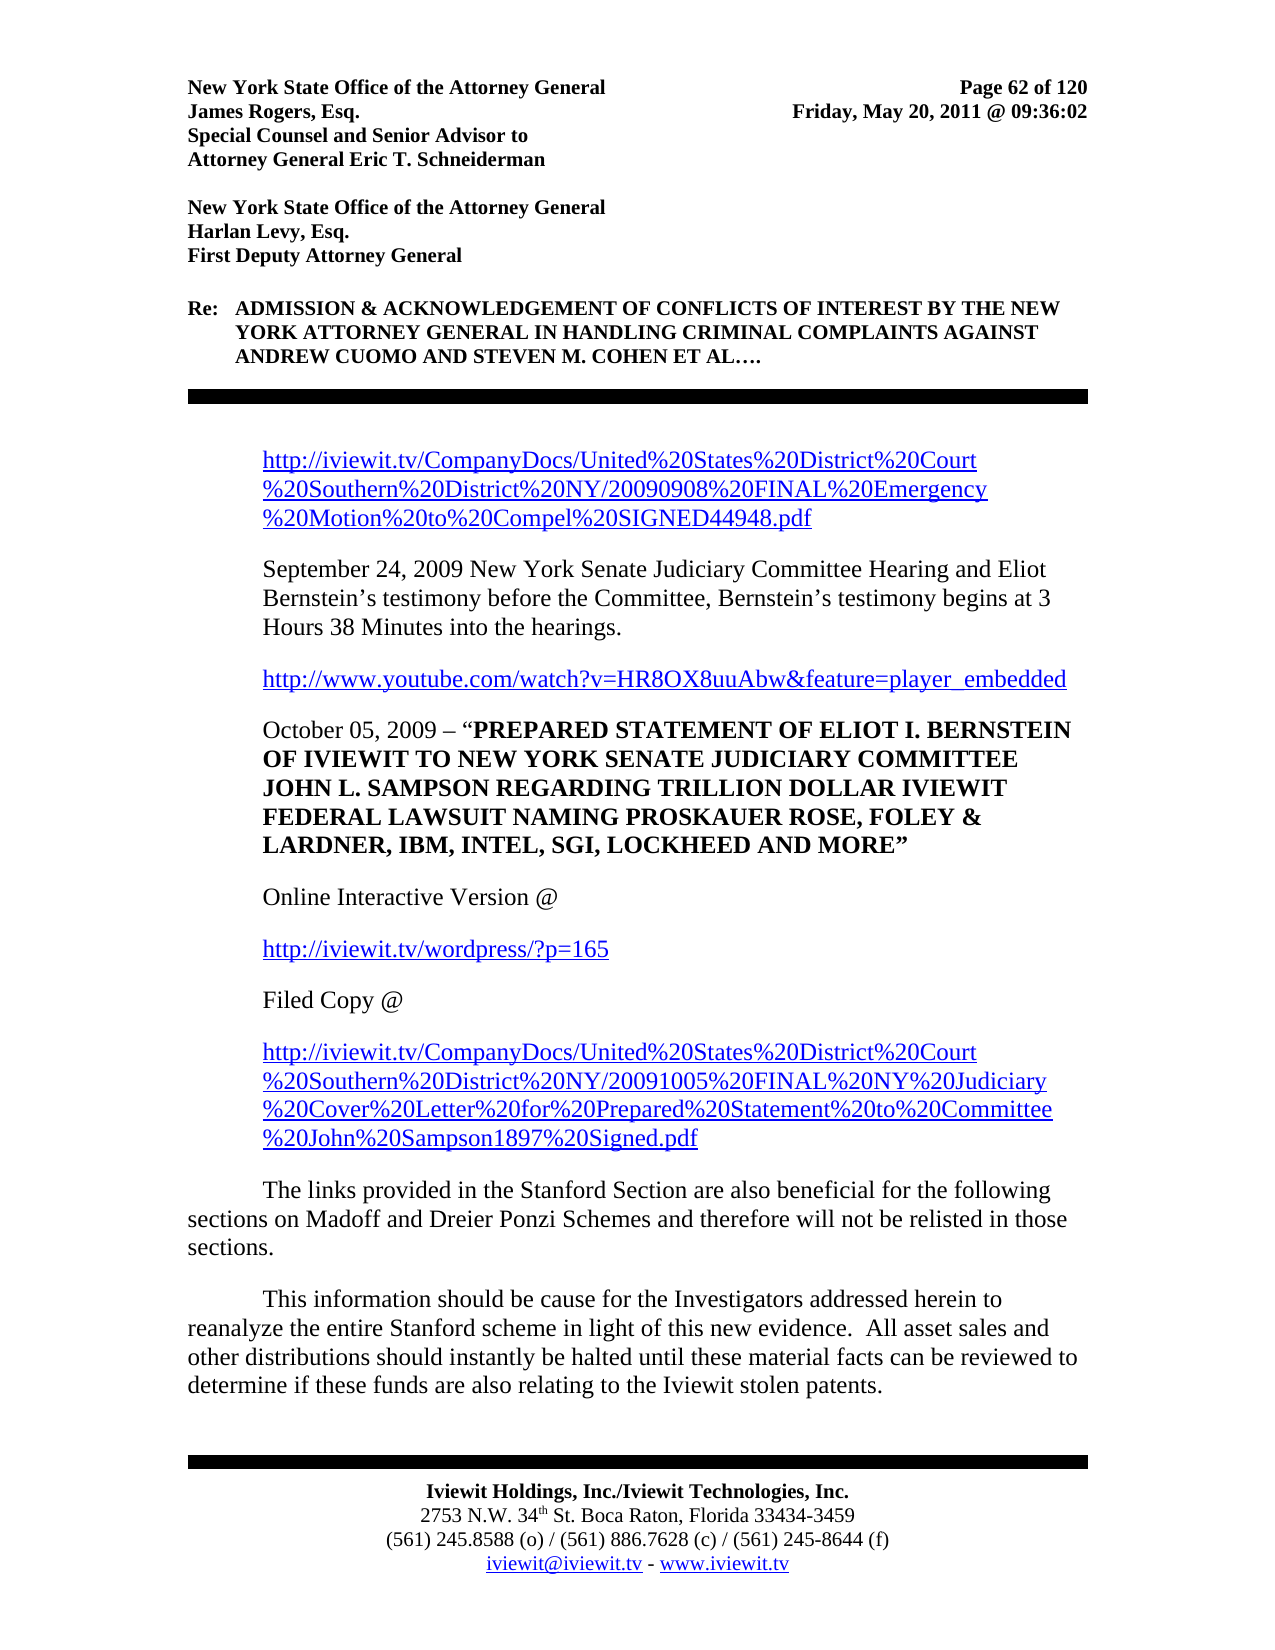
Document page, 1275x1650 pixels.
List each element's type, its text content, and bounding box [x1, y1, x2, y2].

text This information should be cause for the Investigators addressed herein to reanalyze the entire Stanford scheme in light of this new evidence. All asset sales and other distributions should instantly be halted until these material facts can be reviewed to determine if these funds are also relating to the Iviewit stolen patents. [187, 1284, 1087, 1399]
text September 24, 2009 New York Senate Judiciary Committee Hearing and Eliot Bernstein’s testimony before the Committee, Bernstein’s testimony begins at 3 Hours 38 Minutes into the hearings. [262, 554, 1087, 641]
text Online Interactive Version @ [187, 882, 1087, 911]
text http://iviewit.tv/wordpress/?p=165 [187, 934, 1087, 962]
text http://www.youtube.com/watch?v=HR8OX8uuAbw&feature=player_embedded [187, 664, 1087, 692]
text http://iviewit.tv/CompanyDocs/United%20States%20District%20Court%20Southern%20District%20NY/20090908%20FINAL%20Emergency%20Motion%20to%20Compel%20SIGNED44948.pdf [262, 445, 1087, 532]
text October 05, 2009 – “Prepared Statement of Eliot I. Bernstein of Iviewit to New York Senate Judiciary Committee John L. Sampson Regarding Trillion Dollar Iviewit Federal Lawsuit Naming Proskauer Rose, Foley & Lardner, IBM, Intel, SGI, Lockheed and More” [262, 715, 1087, 859]
text The links provided in the Stanford Section are also beneficial for the following sections on Madoff and Dreier Ponzi Schemes and therefore will not be relisted in those sections. [187, 1175, 1087, 1261]
text Filed Copy @ [187, 985, 1087, 1014]
text http://iviewit.tv/CompanyDocs/United%20States%20District%20Court%20Southern%20District%20NY/20091005%20FINAL%20NY%20Judiciary%20Cover%20Letter%20for%20Prepared%20Statement%20to%20Committee%20John%20Sampson1897%20Signed.pdf [262, 1037, 1087, 1152]
